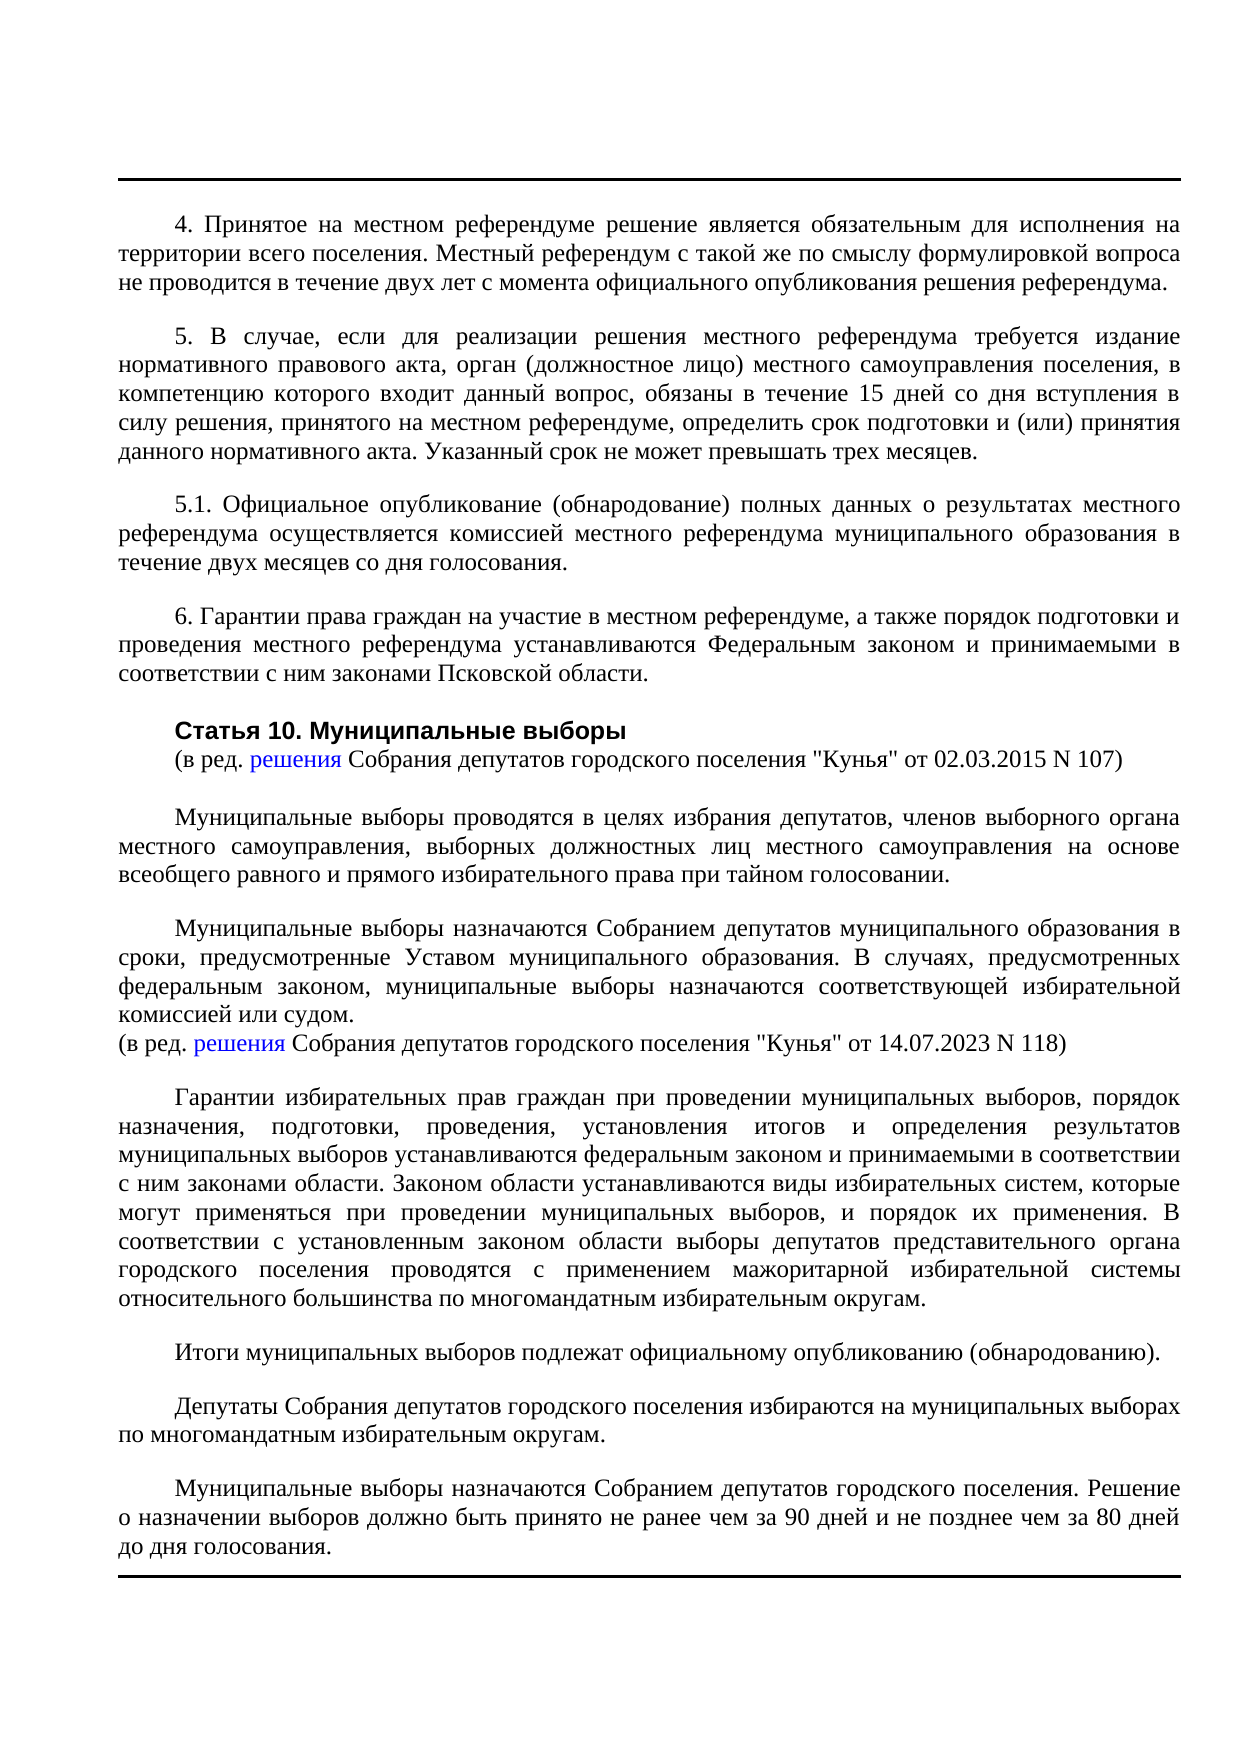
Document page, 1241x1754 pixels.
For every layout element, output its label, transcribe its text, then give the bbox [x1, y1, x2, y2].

text Итоги муниципальных выборов подлежат официальному опубликованию (обнародованию). [118, 1337, 1181, 1366]
text 6. Гарантии права граждан на участие в местном референдуме, а также порядок подготовки и проведения местного референдума устанавливаются Федеральным законом и принимаемыми в соответствии с ним законами Псковской области. [118, 601, 1181, 687]
text Гарантии избирательных прав граждан при проведении муниципальных выборов, порядок назначения, подготовки, проведения, установления итогов и определения результатов муниципальных выборов устанавливаются федеральным законом и принимаемыми в соответствии с ним законами области. Законом области устанавливаются виды избирательных систем, которые могут применяться при проведении муниципальных выборов, и порядок их применения. В соответствии с установленным законом области выборы депутатов представительного органа городского поселения проводятся с применением мажоритарной избирательной системы относительного большинства по многомандатным избирательным округам. [118, 1082, 1181, 1312]
text Муниципальные выборы назначаются Собранием депутатов городского поселения. Решение о назначении выборов должно быть принято не ранее чем за 90 дней и не позднее чем за 80 дней до дня голосования. [118, 1473, 1181, 1559]
text 5.1. Официальное опубликование (обнародование) полных данных о результатах местного референдума осуществляется комиссией местного референдума муниципального образования в течение двух месяцев со дня голосования. [118, 489, 1181, 576]
text 5. В случае, если для реализации решения местного референдума требуется издание нормативного правового акта, орган (должностное лицо) местного самоуправления поселения, в компетенцию которого входит данный вопрос, обязаны в течение 15 дней со дня вступления в силу решения, принятого на местном референдуме, определить срок подготовки и (или) принятия данного нормативного акта. Указанный срок не может превышать трех месяцев. [118, 321, 1181, 464]
text 4. Принятое на местном референдуме решение является обязательным для исполнения на территории всего поселения. Местный референдум с такой же по смыслу формулировкой вопроса не проводится в течение двух лет с момента официального опубликования решения референдума. [118, 209, 1181, 296]
text (в ред. решения Собрания депутатов городского поселения "Кунья" от 02.03.2015 N 107) [118, 744, 1181, 773]
text Депутаты Собрания депутатов городского поселения избираются на муниципальных выборах по многомандатным избирательным округам. [118, 1391, 1181, 1448]
text (в ред. решения Собрания депутатов городского поселения "Кунья" от 14.07.2023 N 118) [118, 1028, 1181, 1057]
text Муниципальные выборы назначаются Собранием депутатов муниципального образования в сроки, предусмотренные Уставом муниципального образования. В случаях, предусмотренных федеральным законом, муниципальные выборы назначаются соответствующей избирательной комиссией или судом. [118, 913, 1181, 1028]
text Муниципальные выборы проводятся в целях избрания депутатов, членов выборного органа местного самоуправления, выборных должностных лиц местного самоуправления на основе всеобщего равного и прямого избирательного права при тайном голосовании. [118, 802, 1181, 888]
text Статья 10. Муниципальные выборы [118, 716, 1181, 744]
